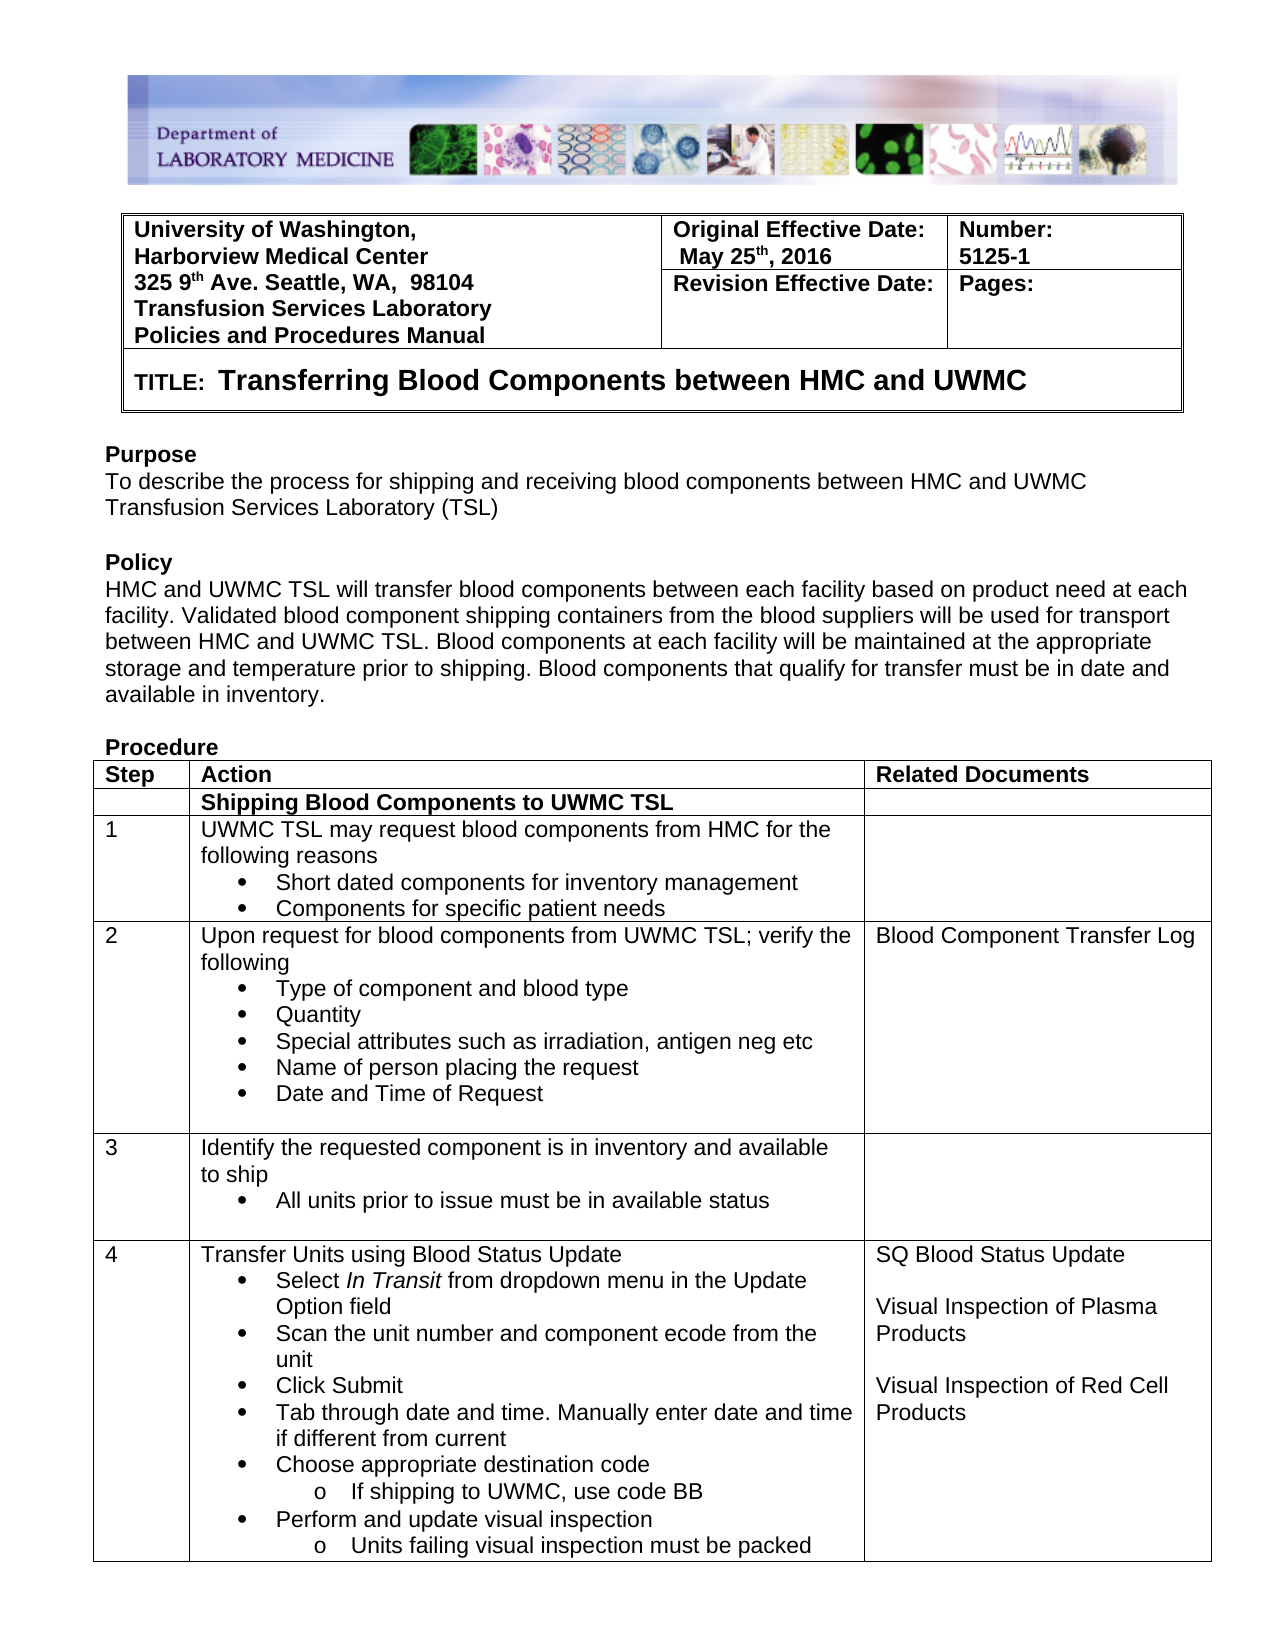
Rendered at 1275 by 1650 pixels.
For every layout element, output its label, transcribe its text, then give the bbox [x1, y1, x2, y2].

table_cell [190, 1241, 864, 1561]
table_cell UWMC TSL may request blood components from HMC for the following reasons Short dated components for inventory management Components for specific patient needs [190, 816, 864, 921]
table_cell Blood Component Transfer Log [865, 922, 1211, 1133]
picture [127, 75, 1178, 185]
table_header Action [190, 761, 864, 787]
table_cell Identify the requested component is in inventory and available to ship All units prior to issue must be in available status [190, 1134, 864, 1239]
table_cell Upon request for blood components from UWMC TSL; verify the following Type of component and blood type Quantity Special attributes such as irradiation, antigen neg etc Name of person placing the request Date and Time of Request [190, 922, 864, 1133]
text To describe the process for shipping and receiving blood components between HMC and UWMC Transfusion Services Laboratory (TSL) [105, 468, 1200, 520]
table_cell 2 [94, 922, 189, 1133]
text Policy [105, 549, 1200, 576]
table_cell 4 [94, 1241, 189, 1561]
text Procedure [105, 734, 1200, 760]
table_cell 3 [94, 1134, 189, 1239]
table_header Related Documents [865, 761, 1211, 787]
table_cell [865, 816, 1211, 921]
table_cell [865, 1134, 1211, 1239]
table_header Step [94, 761, 189, 787]
text Purpose [105, 441, 1200, 468]
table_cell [865, 1241, 1211, 1561]
table_cell [94, 789, 189, 815]
table_cell 1 [94, 816, 189, 921]
text HMC and UWMC TSL will transfer blood components between each facility based on product need at each facility. Validated blood component shipping containers from the blood suppliers will be used for transport between HMC and UWMC TSL. Blood components at each facility will be maintained at the appropriate storage and temperature prior to shipping. Blood components that qualify for transfer must be in date and available in inventory. [105, 576, 1200, 707]
table_cell [865, 789, 1211, 815]
table_cell Shipping Blood Components to UWMC TSL [190, 789, 864, 815]
